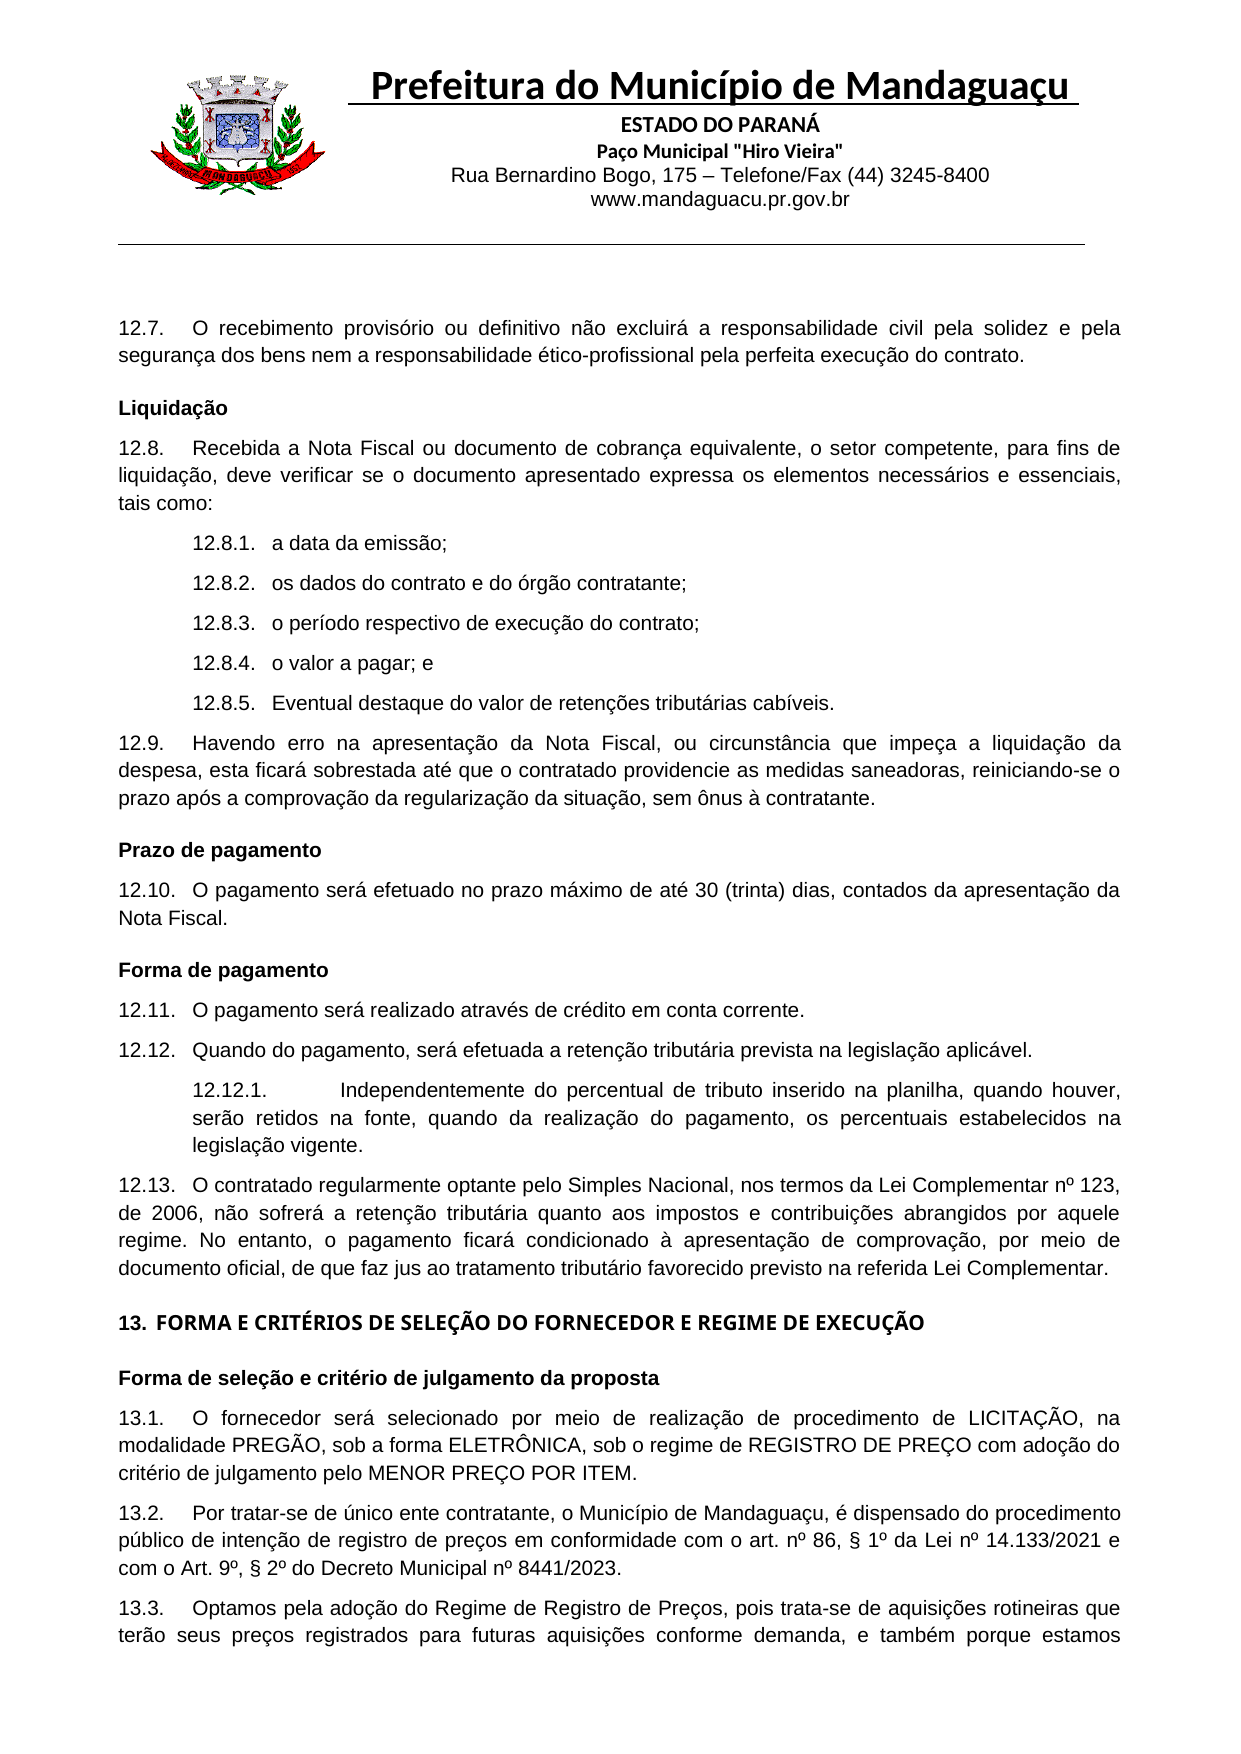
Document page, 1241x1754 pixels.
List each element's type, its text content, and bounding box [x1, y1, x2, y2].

list Quando do pagamento, será efetuada a retenção tributária prevista na legislação aplicável. [118, 1038, 1122, 1062]
list O recebimento provisório ou definitivo não excluirá a responsabilidade civil pela solidez e pela segurança dos bens nem a responsabilidade ético-profissional pela perfeita execução do contrato. [118, 315, 1122, 367]
list Eventual destaque do valor de retenções tributárias cabíveis. [192, 690, 1122, 714]
list os dados do contrato e do órgão contratante; [192, 570, 1122, 594]
list Havendo erro na apresentação da Nota Fiscal, ou circunstância que impeça a liquidação da despesa, esta ficará sobrestada até que o contratado providencie as medidas saneadoras, reiniciando-se o prazo após a comprovação da regularização da situação, sem ônus à contratante. [118, 730, 1122, 809]
text Liquidação [118, 395, 1122, 419]
list FORMA E CRITÉRIOS DE SELEÇÃO DO FORNECEDOR E REGIME DE EXECUÇÃO [118, 1308, 1122, 1336]
list O pagamento será efetuado no prazo máximo de até 30 (trinta) dias, contados da apresentação da Nota Fiscal. [118, 878, 1122, 929]
text Forma de pagamento [118, 958, 1122, 982]
list O contratado regularmente optante pelo Simples Nacional, nos termos da Lei Complementar nº 123, de 2006, não sofrerá a retenção tributária quanto aos impostos e contribuições abrangidos por aquele regime. No entanto, o pagamento ficará condicionado à apresentação de comprovação, por meio de documento oficial, de que faz jus ao tratamento tributário favorecido previsto na referida Lei Complementar. [118, 1173, 1122, 1279]
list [118, 1596, 1122, 1647]
list Recebida a Nota Fiscal ou documento de cobrança equivalente, o setor competente, para fins de liquidação, deve verificar se o documento apresentado expressa os elementos necessários e essenciais, tais como: [118, 435, 1122, 514]
list Por tratar-se de único ente contratante, o Município de Mandaguaçu, é dispensado do procedimento público de intenção de registro de preços em conformidade com o art. nº 86, § 1º da Lei nº 14.133/2021 e com o Art. 9º, § 2º do Decreto Municipal nº 8441/2023. [118, 1501, 1122, 1579]
list O fornecedor será selecionado por meio de realização de procedimento de LICITAÇÃO, na modalidade PREGÃO, sob a forma ELETRÔNICA, sob o regime de REGISTRO DE PREÇO com adoção do critério de julgamento pelo MENOR PREÇO POR ITEM. [118, 1406, 1122, 1484]
text Forma de seleção e critério de julgamento da proposta [118, 1366, 1122, 1389]
list Independentemente do percentual de tributo inserido na planilha, quando houver, serão retidos na fonte, quando da realização do pagamento, os percentuais estabelecidos na legislação vigente. [192, 1078, 1122, 1157]
list o período respectivo de execução do contrato; [192, 610, 1122, 634]
list o valor a pagar; e [192, 650, 1122, 674]
list a data da emissão; [192, 530, 1122, 554]
text Prazo de pagamento [118, 838, 1122, 862]
list O pagamento será realizado através de crédito em conta corrente. [118, 998, 1122, 1022]
